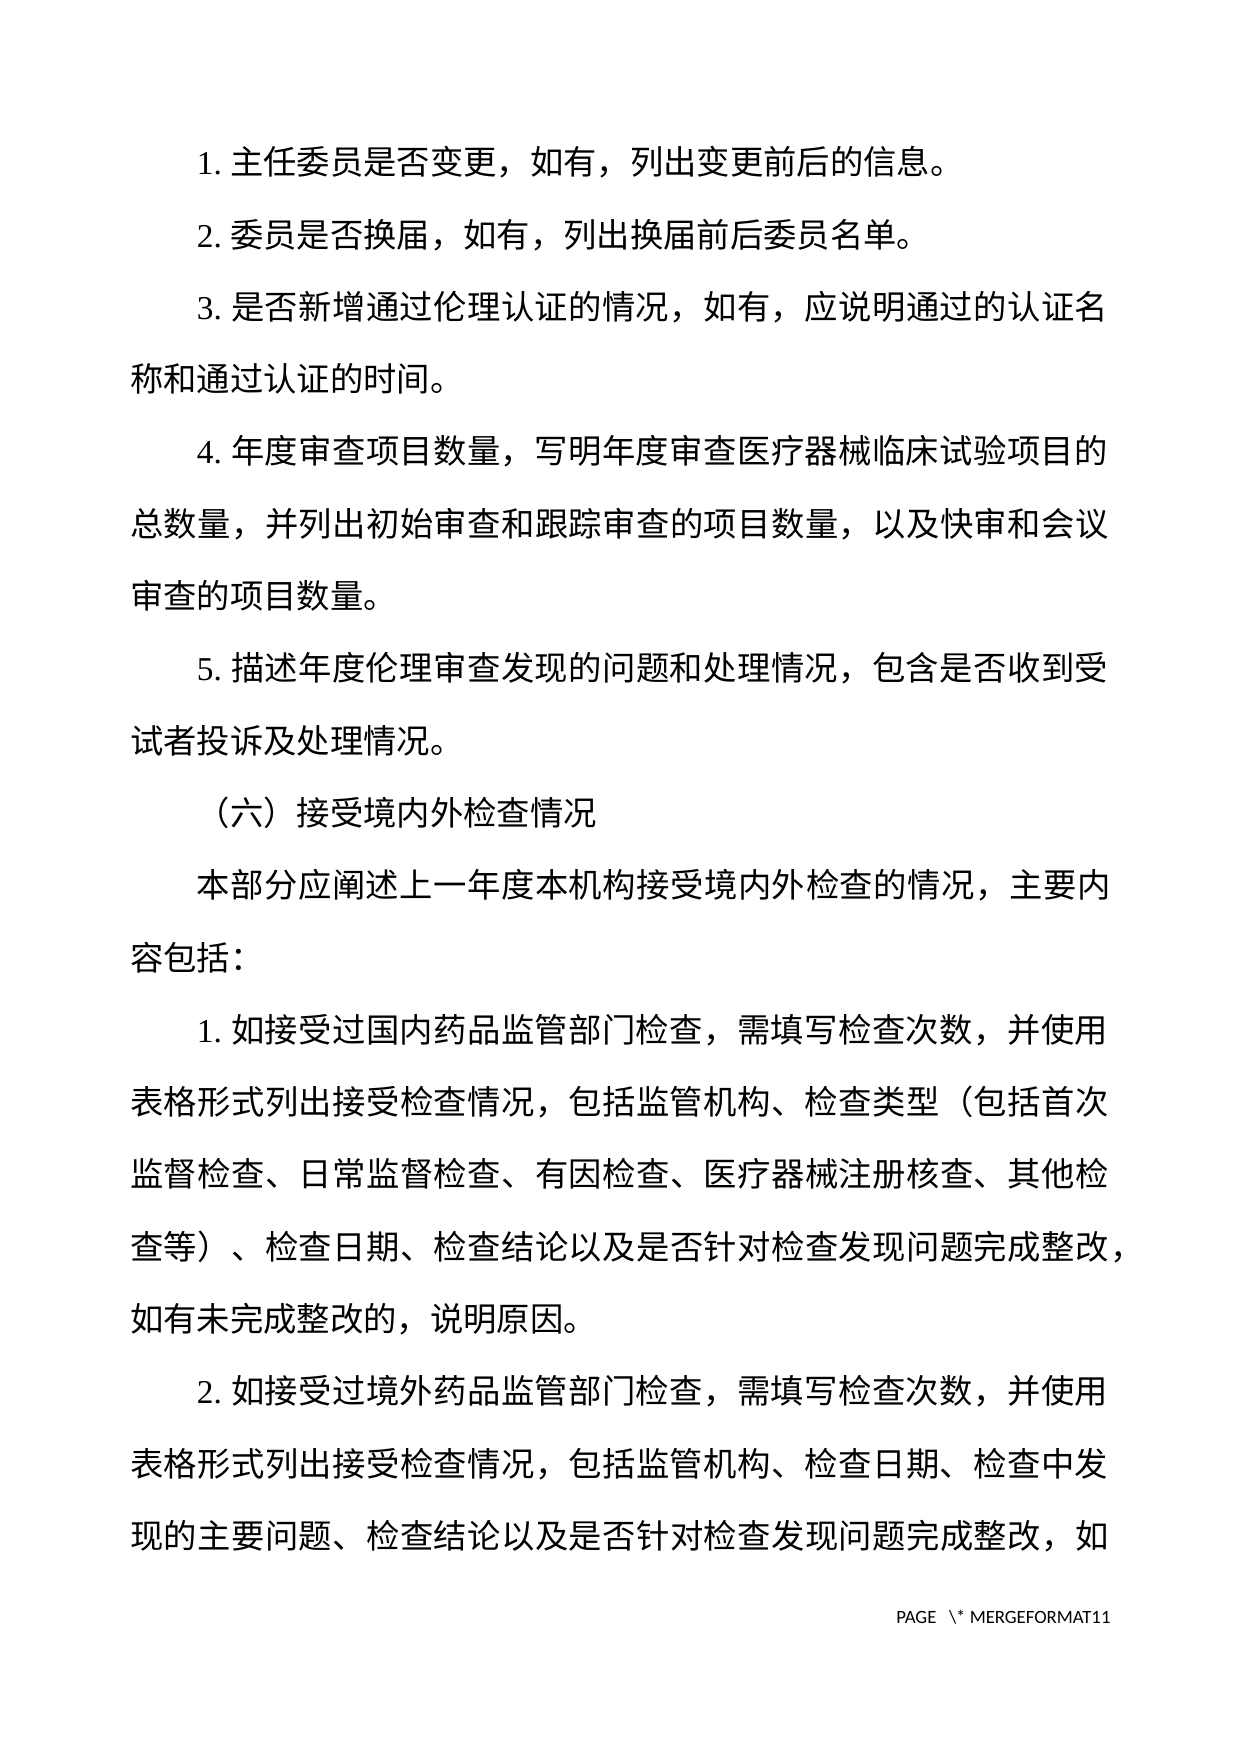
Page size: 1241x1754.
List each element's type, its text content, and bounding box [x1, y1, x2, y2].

text 1. 主任委员是否变更，如有，列出变更前后的信息。 [130, 136, 1110, 184]
text 2. 委员是否换届，如有，列出换届前后委员名单。 [130, 208, 1110, 257]
text 4. 年度审查项目数量，写明年度审查医疗器械临床试验项目的总数量，并列出初始审查和跟踪审查的项目数量，以及快审和会议审查的项目数量。 [130, 425, 1110, 618]
text 1. 如接受过国内药品监管部门检查，需填写检查次数，并使用表格形式列出接受检查情况，包括监管机构、检查类型（包括首次监督检查、日常监督检查、有因检查、医疗器械注册核查、其他检查等）、检查日期、检查结论以及是否针对检查发现问题完成整改，如有未完成整改的，说明原因。 [130, 1003, 1110, 1341]
text 5. 描述年度伦理审查发现的问题和处理情况，包含是否收到受试者投诉及处理情况。 [130, 642, 1110, 763]
text 本部分应阐述上一年度本机构接受境内外检查的情况，主要内容包括： [130, 859, 1110, 979]
text （六）接受境内外检查情况 [130, 787, 1110, 835]
text 3. 是否新增通过伦理认证的情况，如有，应说明通过的认证名称和通过认证的时间。 [130, 281, 1110, 401]
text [130, 1365, 1110, 1558]
